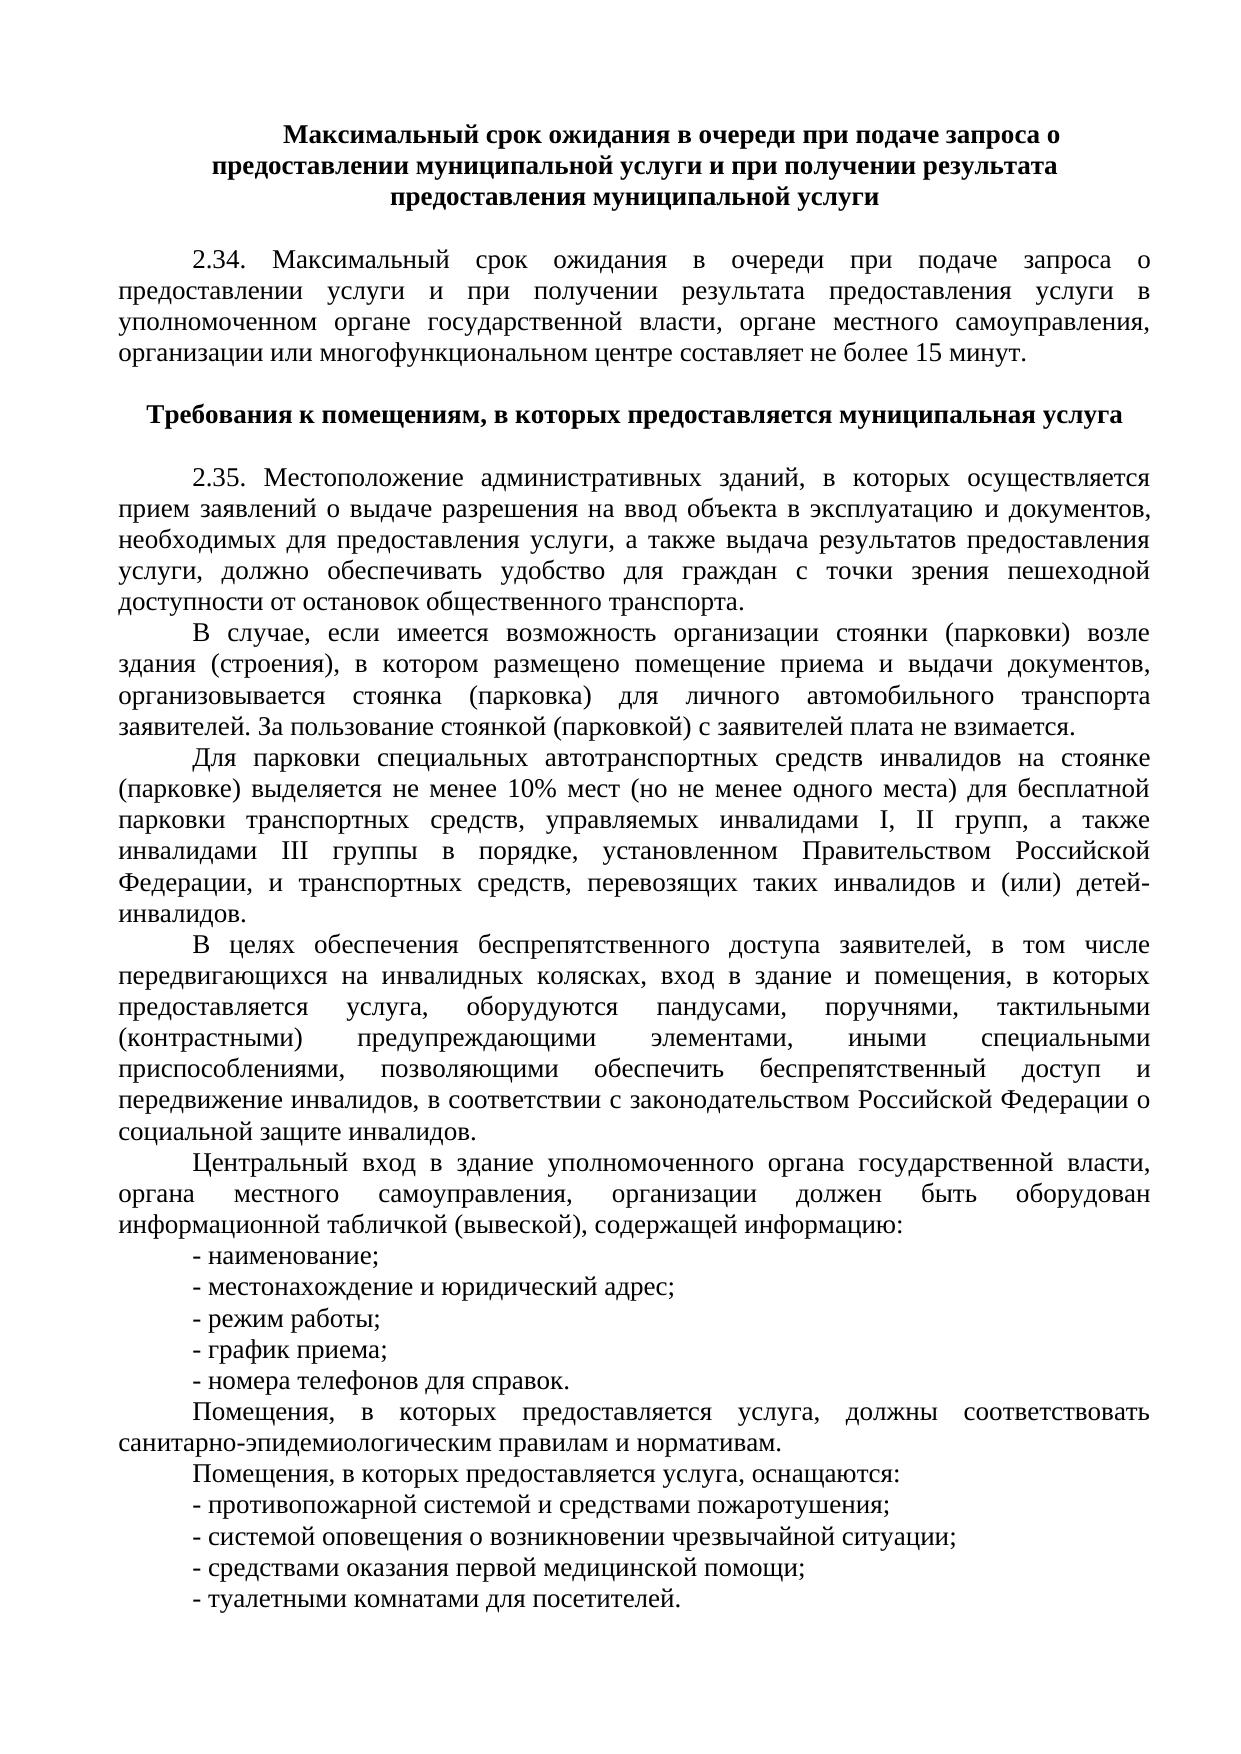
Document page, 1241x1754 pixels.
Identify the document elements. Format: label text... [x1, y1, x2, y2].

text - график приема; [192, 1333, 1152, 1364]
text Помещения, в которых предоставляется услуга, оснащаются: [118, 1457, 1152, 1488]
text - системой оповещения о возникновении чрезвычайной ситуации; [118, 1520, 1152, 1551]
text - номера телефонов для справок. [192, 1364, 1152, 1395]
text - местонахождение и юридический адрес; [192, 1271, 1152, 1302]
text Центральный вход в здание уполномоченного органа государственной власти, органа местного самоуправления, организации должен быть оборудован информационной табличкой (вывеской), содержащей информацию: [118, 1146, 1152, 1239]
text - наименование; [192, 1239, 1152, 1271]
text - противопожарной системой и средствами пожаротушения; [118, 1488, 1152, 1520]
text Максимальный срок ожидания в очереди при подаче запроса о предоставлении муниципальной услуги и при получении результата предоставления муниципальной услуги [118, 118, 1152, 212]
text Требования к помещениям, в которых предоставляется муниципальная услуга [118, 398, 1152, 429]
text Для парковки специальных автотранспортных средств инвалидов на стоянке (парковке) выделяется не менее 10% мест (но не менее одного места) для бесплатной парковки транспортных средств, управляемых инвалидами I, II групп, а также инвалидами III группы в порядке, установленном Правительством Российской Федерации, и транспортных средств, перевозящих таких инвалидов и (или) детей-инвалидов. [118, 741, 1152, 928]
text - средствами оказания первой медицинской помощи; [118, 1551, 1152, 1582]
text 2.35. Местоположение административных зданий, в которых осуществляется прием заявлений о выдаче разрешения на ввод объекта в эксплуатацию и документов, необходимых для предоставления услуги, а также выдача результатов предоставления услуги, должно обеспечивать удобство для граждан с точки зрения пешеходной доступности от остановок общественного транспорта. [118, 461, 1152, 616]
text - туалетными комнатами для посетителей. [118, 1582, 1152, 1613]
text В случае, если имеется возможность организации стоянки (парковки) возле здания (строения), в котором размещено помещение приема и выдачи документов, организовывается стоянка (парковка) для личного автомобильного транспорта заявителей. За пользование стоянкой (парковкой) с заявителей плата не взимается. [118, 616, 1152, 741]
text 2.34. Максимальный срок ожидания в очереди при подаче запроса о предоставлении услуги и при получении результата предоставления услуги в уполномоченном органе государственной власти, органе местного самоуправления, организации или многофункциональном центре составляет не более 15 минут. [118, 243, 1152, 367]
text В целях обеспечения беспрепятственного доступа заявителей, в том числе передвигающихся на инвалидных колясках, вход в здание и помещения, в которых предоставляется услуга, оборудуются пандусами, поручнями, тактильными (контрастными) предупреждающими элементами, иными специальными приспособлениями, позволяющими обеспечить беспрепятственный доступ и передвижение инвалидов, в соответствии с законодательством Российской Федерации о социальной защите инвалидов. [118, 928, 1152, 1146]
text - режим работы; [192, 1302, 1152, 1333]
text Помещения, в которых предоставляется услуга, должны соответствовать санитарно-эпидемиологическим правилам и нормативам. [118, 1395, 1152, 1457]
